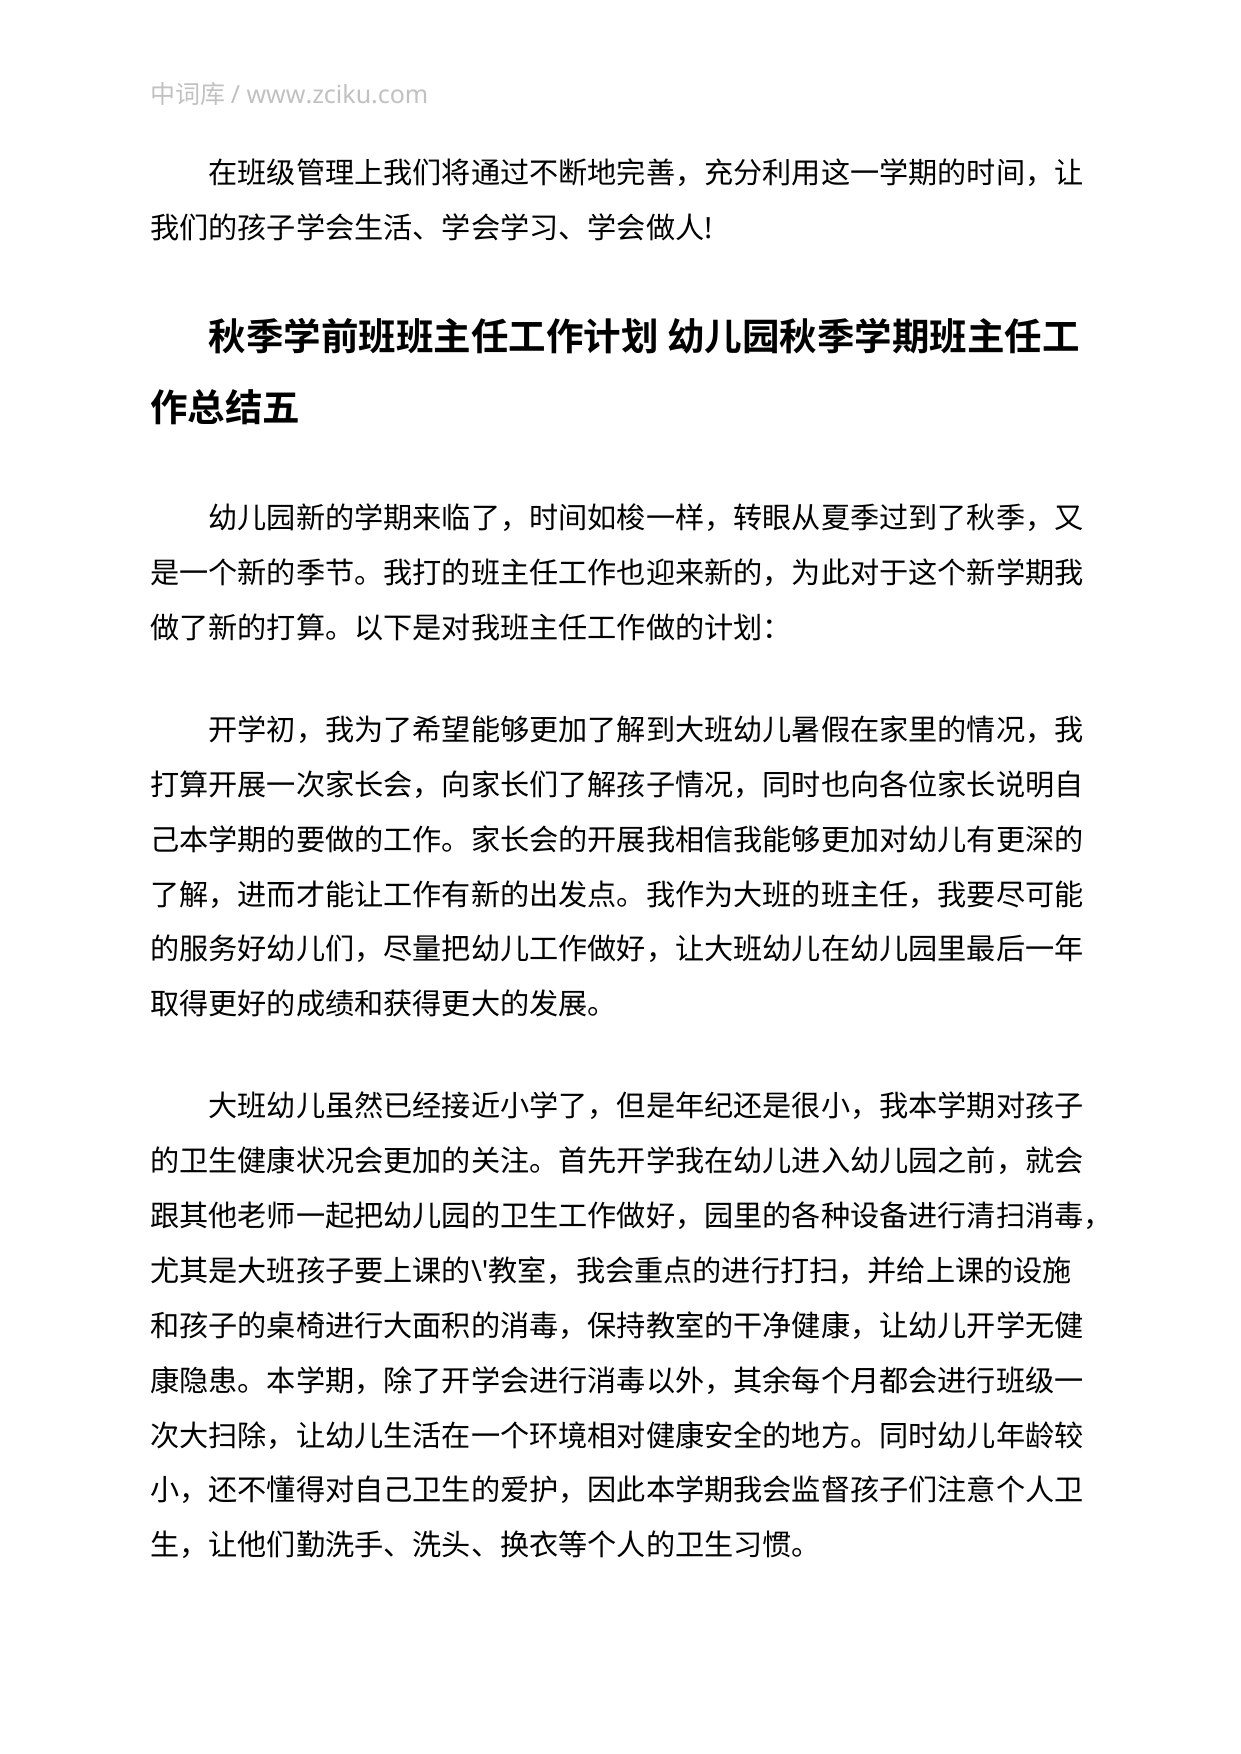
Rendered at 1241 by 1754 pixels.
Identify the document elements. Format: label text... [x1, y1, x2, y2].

text 开学初，我为了希望能够更加了解到大班幼儿暑假在家里的情况，我打算开展一次家长会，向家长们了解孩子情况，同时也向各位家长说明自己本学期的要做的工作。家长会的开展我相信我能够更加对幼儿有更深的了解，进而才能让工作有新的出发点。我作为大班的班主任，我要尽可能的服务好幼儿们，尽量把幼儿工作做好，让大班幼儿在幼儿园里最后一年取得更好的成绩和获得更大的发展。 [150, 706, 1090, 1023]
text 在班级管理上我们将通过不断地完善，充分利用这一学期的时间，让我们的孩子学会生活、学会学习、学会做人! [150, 150, 1090, 247]
text 幼儿园新的学期来临了，时间如梭一样，转眼从夏季过到了秋季，又是一个新的季节。我打的班主任工作也迎来新的，为此对于这个新学期我做了新的打算。以下是对我班主任工作做的计划： [150, 495, 1090, 647]
text 大班幼儿虽然已经接近小学了，但是年纪还是很小，我本学期对孩子的卫生健康状况会更加的关注。首先开学我在幼儿进入幼儿园之前，就会跟其他老师一起把幼儿园的卫生工作做好，园里的各种设备进行清扫消毒，尤其是大班孩子要上课的\'教室，我会重点的进行打扫，并给上课的设施和孩子的桌椅进行大面积的消毒，保持教室的干净健康，让幼儿开学无健康隐患。本学期，除了开学会进行消毒以外，其余每个月都会进行班级一次大扫除，让幼儿生活在一个环境相对健康安全的地方。同时幼儿年龄较小，还不懂得对自己卫生的爱护，因此本学期我会监督孩子们注意个人卫生，让他们勤洗手、洗头、换衣等个人的卫生习惯。 [150, 1083, 1090, 1564]
text 秋季学前班班主任工作计划 幼儿园秋季学期班主任工作总结五 [150, 307, 1090, 432]
